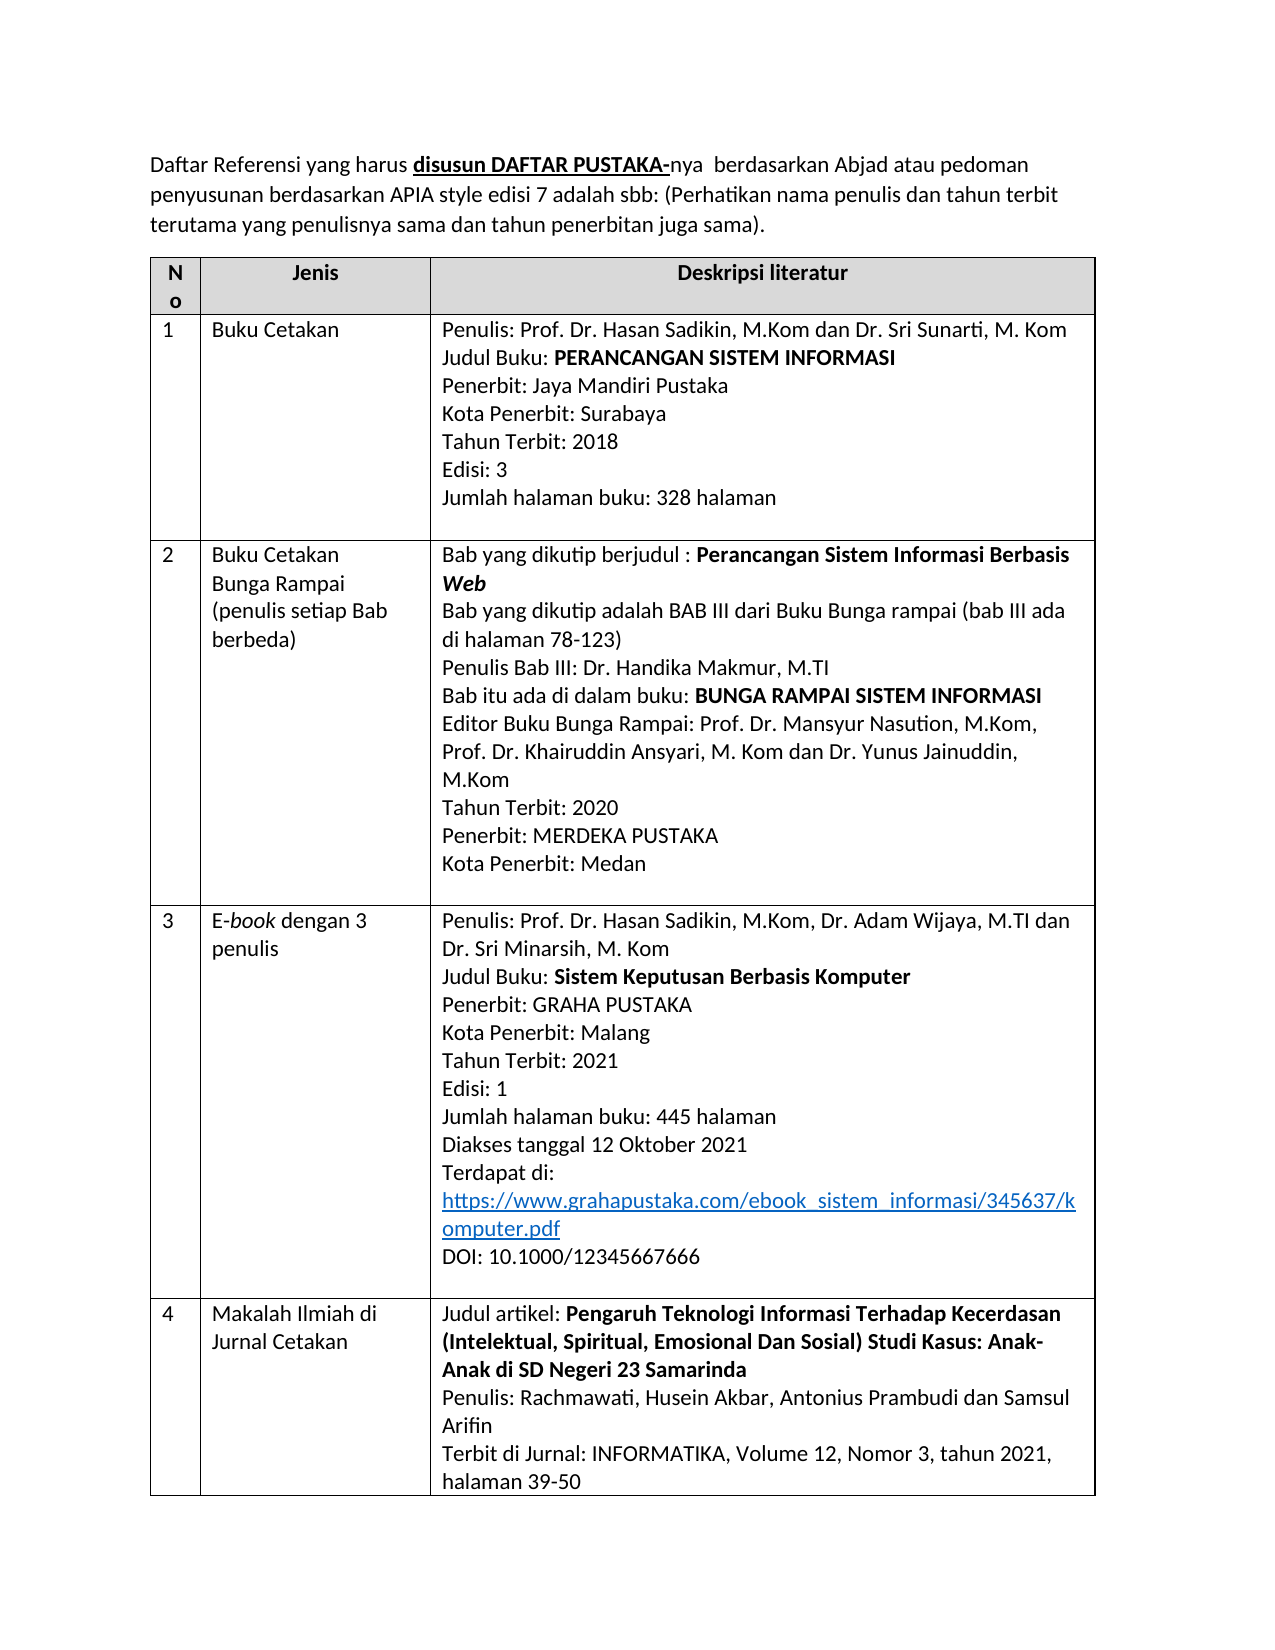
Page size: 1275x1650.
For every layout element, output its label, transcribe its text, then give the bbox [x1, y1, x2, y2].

table_header Deskripsi literatur [431, 258, 1094, 314]
table_cell 1 [151, 315, 200, 539]
table_cell 2 [151, 541, 200, 905]
table_cell Bab yang dikutip berjudul : Perancangan Sistem Informasi Berbasis Web Bab yang dikutip adalah BAB III dari Buku Bunga rampai (bab III ada di halaman 78-123) Penulis Bab III: Dr. Handika Makmur, M.TI Bab itu ada di dalam buku: BUNGA RAMPAI SISTEM INFORMASI Editor Buku Bunga Rampai: Prof. Dr. Mansyur Nasution, M.Kom, Prof. Dr. Khairuddin Ansyari, M. Kom dan Dr. Yunus Jainuddin, M.Kom Tahun Terbit: 2020 Penerbit: MERDEKA PUSTAKA Kota Penerbit: Medan [431, 541, 1094, 905]
table_cell E-book dengan 3 penulis [201, 906, 430, 1298]
table_cell Penulis: Prof. Dr. Hasan Sadikin, M.Kom dan Dr. Sri Sunarti, M. Kom Judul Buku: PERANCANGAN SISTEM INFORMASI Penerbit: Jaya Mandiri Pustaka Kota Penerbit: Surabaya Tahun Terbit: 2018 Edisi: 3 Jumlah halaman buku: 328 halaman [431, 315, 1094, 539]
text Daftar Referensi yang harus disusun DAFTAR PUSTAKA-nya berdasarkan Abjad atau pedoman penyusunan berdasarkan APIA style edisi 7 adalah sbb: (Perhatikan nama penulis dan tahun terbit terutama yang penulisnya sama dan tahun penerbitan juga sama). [150, 150, 1125, 238]
table_header No [151, 258, 200, 314]
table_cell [431, 1299, 1094, 1495]
table_header Jenis [201, 258, 430, 314]
table_cell 3 [151, 906, 200, 1298]
table_cell Penulis: Prof. Dr. Hasan Sadikin, M.Kom, Dr. Adam Wijaya, M.TI dan Dr. Sri Minarsih, M. Kom Judul Buku: Sistem Keputusan Berbasis Komputer Penerbit: GRAHA PUSTAKA Kota Penerbit: Malang Tahun Terbit: 2021 Edisi: 1 Jumlah halaman buku: 445 halaman Diakses tanggal 12 Oktober 2021 Terdapat di: https://www.grahapustaka.com/ebook_sistem_informasi/345637/komputer.pdf DOI: 10.1000/12345667666 [431, 906, 1094, 1298]
table_cell 4 [151, 1299, 200, 1495]
table_cell Buku Cetakan [201, 315, 430, 539]
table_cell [201, 1299, 430, 1495]
table_cell Buku Cetakan Bunga Rampai (penulis setiap Bab berbeda) [201, 541, 430, 905]
